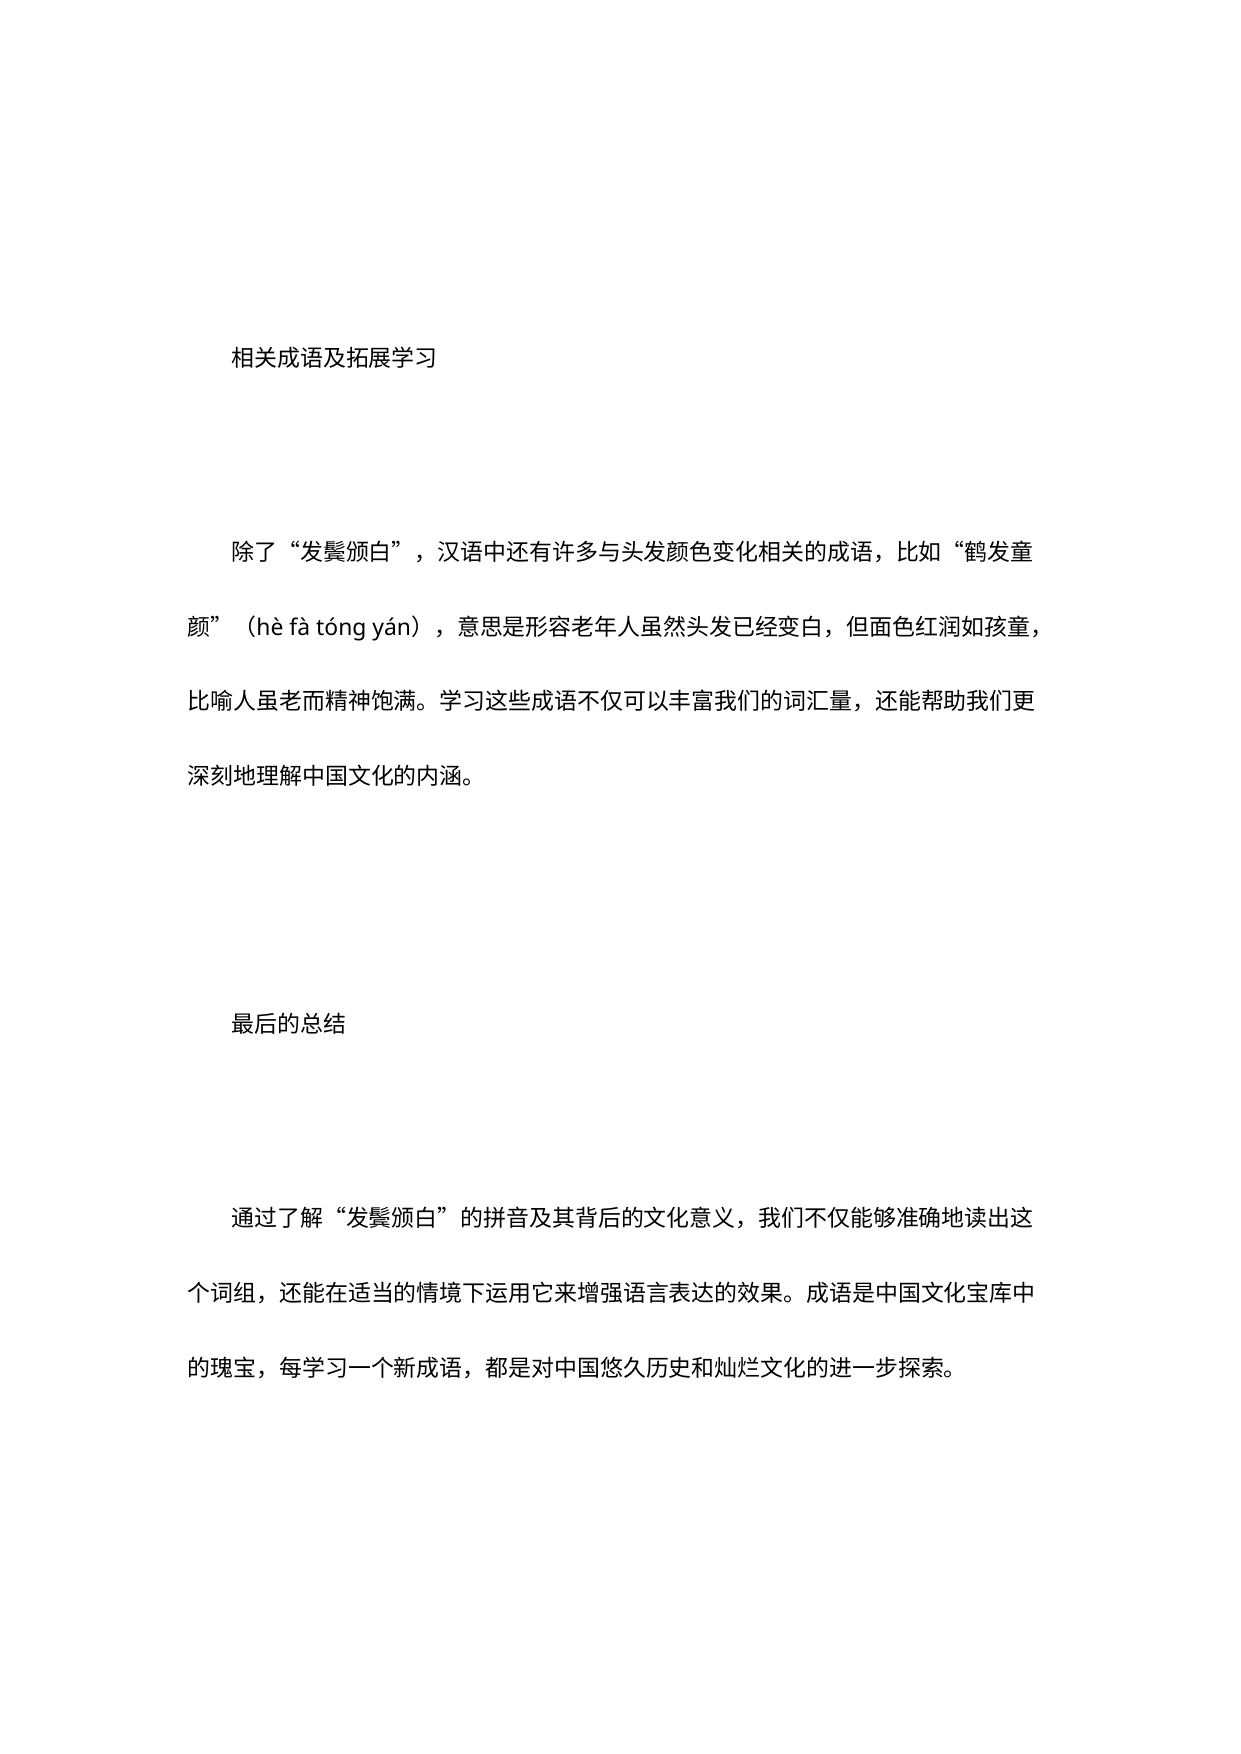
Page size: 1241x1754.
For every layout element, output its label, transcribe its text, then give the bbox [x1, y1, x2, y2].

text 除了“发鬓颁白”，汉语中还有许多与头发颜色变化相关的成语，比如“鹤发童颜”（hè fà tóng yán），意思是形容老年人虽然头发已经变白，但面色红润如孩童，比喻人虽老而精神饱满。学习这些成语不仅可以丰富我们的词汇量，还能帮助我们更深刻地理解中国文化的内涵。 [187, 518, 1053, 807]
text 通过了解“发鬓颁白”的拼音及其背后的文化意义，我们不仅能够准确地读出这个词组，还能在适当的情境下运用它来增强语言表达的效果。成语是中国文化宝库中的瑰宝，每学习一个新成语，都是对中国悠久历史和灿烂文化的进一步探索。 [187, 1184, 1053, 1399]
text 相关成语及拓展学习 [187, 323, 1053, 388]
text 最后的总结 [187, 990, 1053, 1055]
